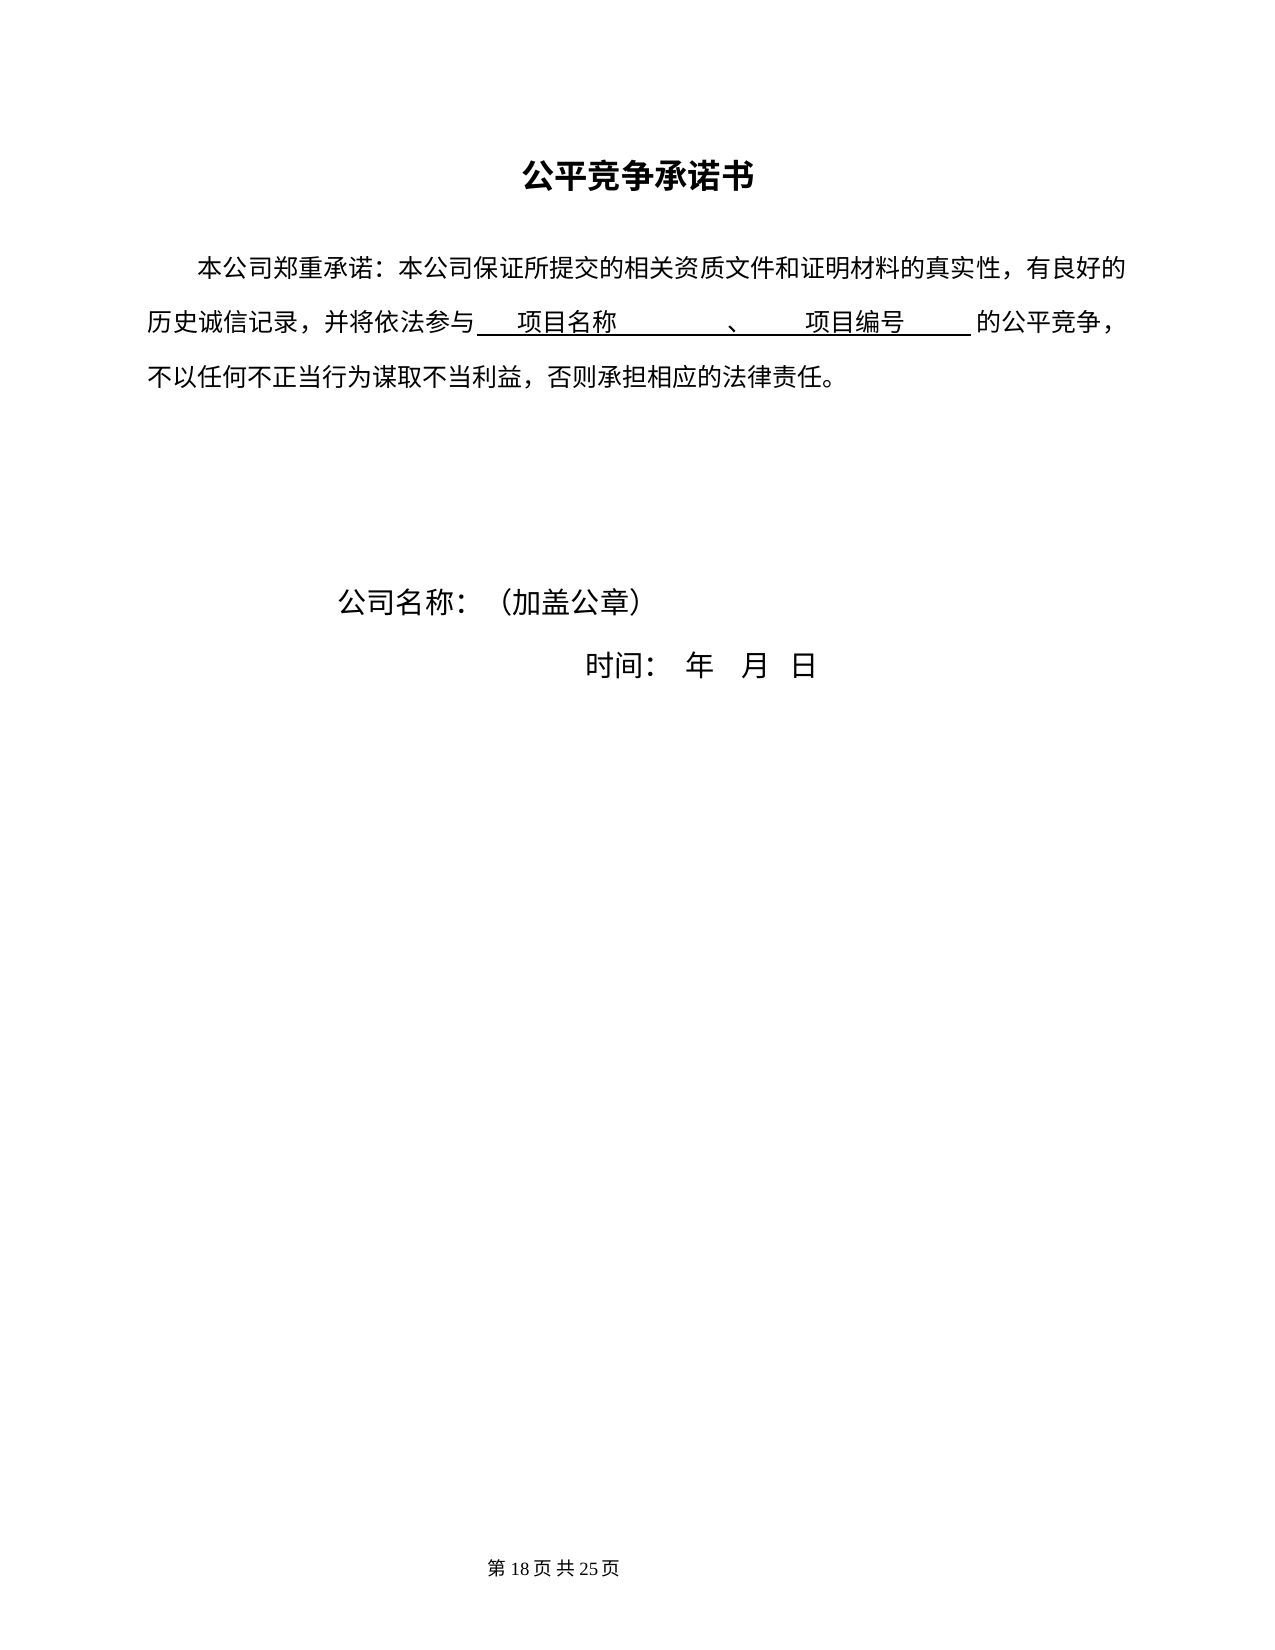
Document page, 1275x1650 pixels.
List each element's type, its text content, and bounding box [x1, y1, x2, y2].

text 公平竞争承诺书 [148, 150, 1127, 198]
text 公司名称：（加盖公章） [148, 579, 1127, 622]
text 本公司郑重承诺：本公司保证所提交的相关资质文件和证明材料的真实性，有良好的历史诚信记录，并将依法参与 项目名称 、 项目编号 的公平竞争，不以任何不正当行为谋取不当利益，否则承担相应的法律责任。 [148, 248, 1127, 393]
text 时间： 年 月 日 [148, 643, 1069, 685]
